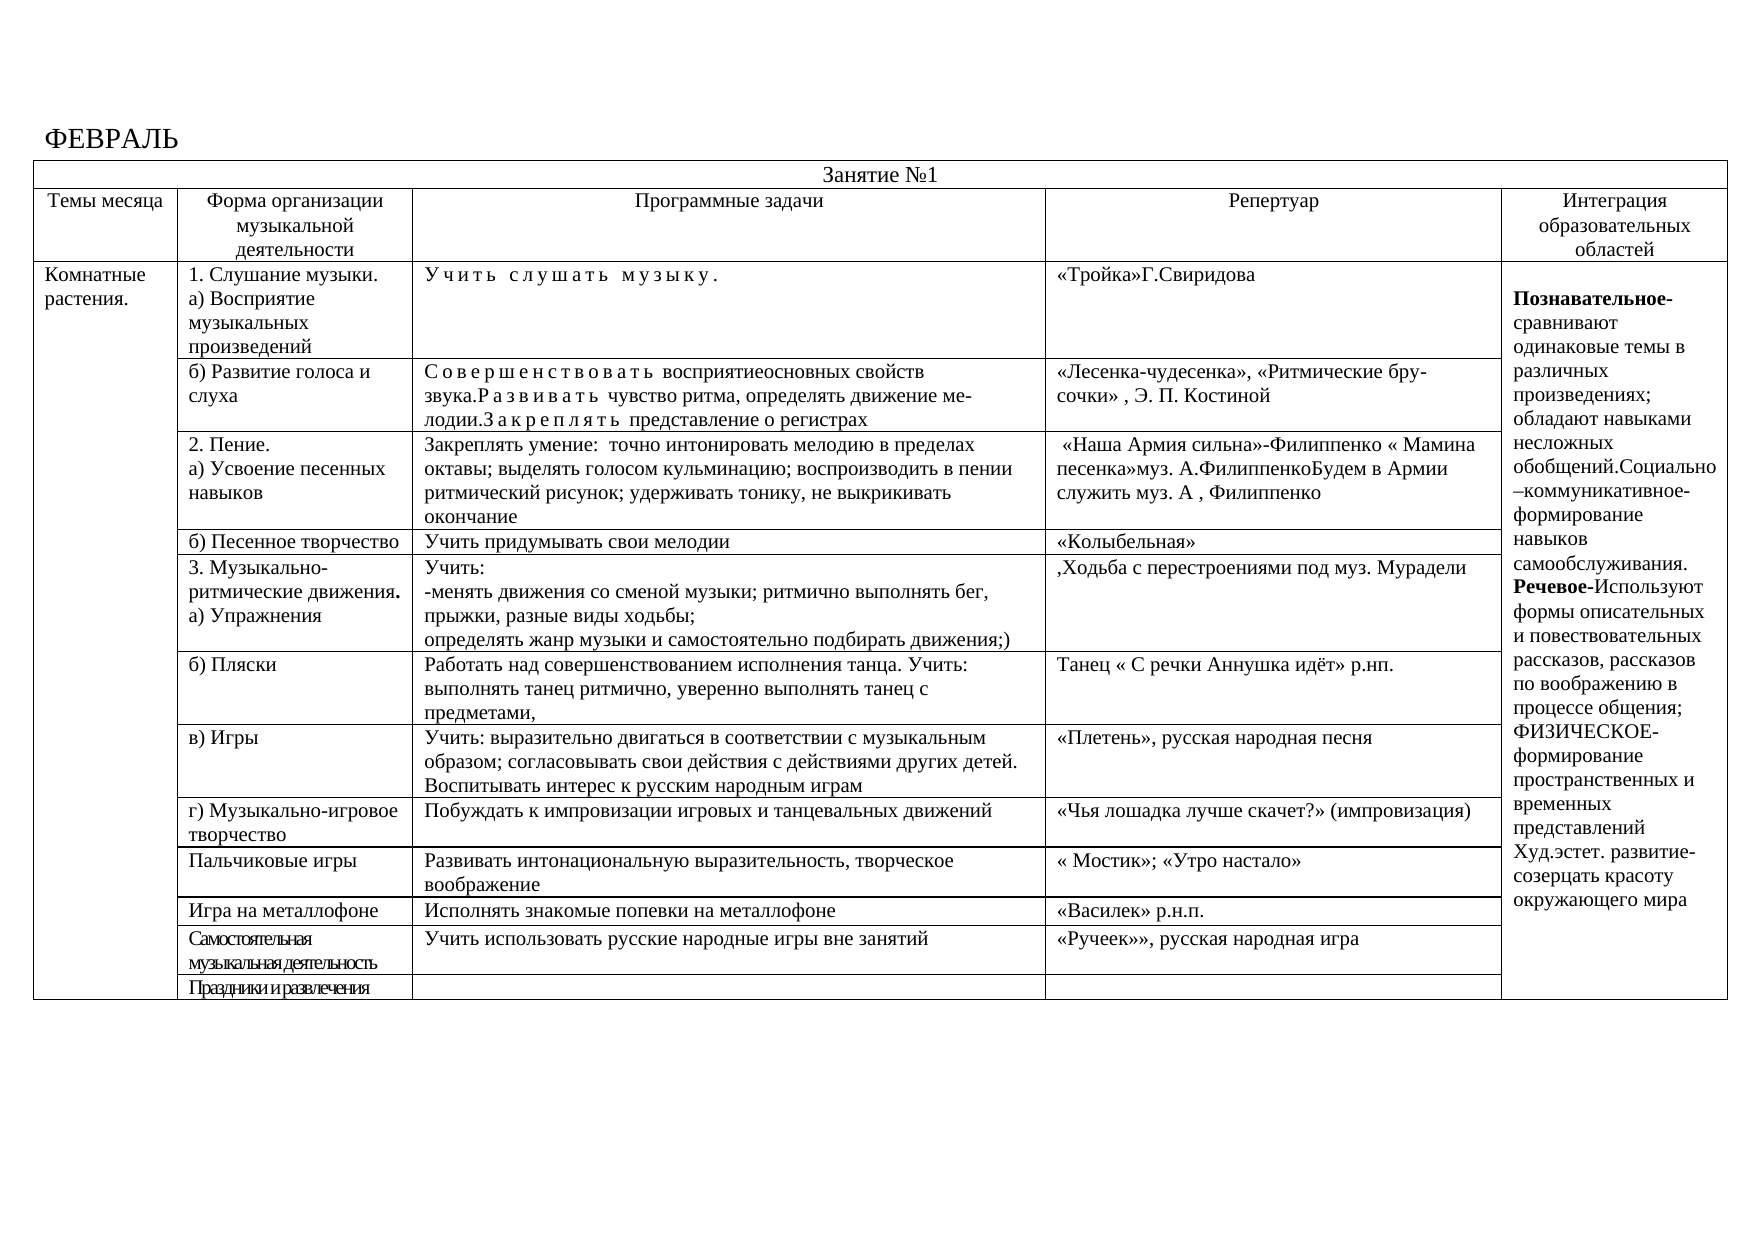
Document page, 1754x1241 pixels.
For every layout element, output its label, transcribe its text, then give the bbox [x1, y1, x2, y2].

table_cell «Наша Армия сильна»-Филиппенко « Мамина песенка»муз. А.ФилиппенкоБудем в Армии служить муз. А , Филиппенко [1046, 432, 1501, 528]
table_cell Интеграция образовательных областей [1502, 189, 1727, 261]
table_cell Пальчиковые игры [178, 848, 412, 896]
table_cell Игра на металлофоне [178, 898, 412, 924]
table_cell Учить придумывать свои мелодии [413, 530, 1045, 553]
table_cell Исполнять знакомые попевки на металлофоне [413, 898, 1045, 924]
table_cell «Василек» р.н.п. [1046, 898, 1501, 924]
table_cell «Лесенка-чудесенка», «Ритмические брусочки» , Э. П. Костиной [1046, 359, 1501, 431]
table_cell Учить: -менять движения со сменой музыки; ритмично выполнять бег, прыжки, разные виды ходьбы; определять жанр музыки и самостоятельно подбирать движения;) [413, 555, 1045, 651]
table_cell «Колыбельная» [1046, 530, 1501, 553]
table_cell Учить использовать русские народные игры вне занятий [413, 926, 1045, 974]
table_cell 2. Пение. а) Усвоение песенных навыков [178, 432, 412, 528]
table_cell Развивать интонациональную выразительность, творческое воображение [413, 848, 1045, 896]
table_cell ,Ходьба с перестроениями под муз. Мурадели [1046, 555, 1501, 651]
table_cell Форма организации музыкальной деятельности [178, 189, 412, 261]
table_cell Учить слушать музыку. [413, 262, 1045, 358]
table_cell «Чья лошадка лучше скачет?» (импровизация) [1046, 798, 1501, 846]
table_cell «Ручеек»», русская народная игра [1046, 926, 1501, 974]
table_cell Темы месяца [34, 189, 177, 261]
table_cell [1046, 975, 1501, 999]
table_cell [413, 975, 1045, 999]
table_cell б) Пляски [178, 652, 412, 724]
table_cell б) Песенное творчество [178, 530, 412, 553]
table_cell Побуждать к импровизации игровых и танцевальных движений [413, 798, 1045, 846]
table_header Занятие №1 [34, 161, 1727, 187]
table_cell Комнатные растения. [34, 262, 177, 999]
table_cell «Плетень», русская народная песня [1046, 725, 1501, 797]
table_cell Танец « С речки Аннушка идёт» р.нп. [1046, 652, 1501, 724]
table_cell Репертуар [1046, 189, 1501, 261]
table_cell Работать над совершенствованием исполнения танца. Учить: выполнять танец ритмично, уверенно выполнять танец с предметами, [413, 652, 1045, 724]
table_cell 3. Музыкально-ритмические движения. а) Упражнения [178, 555, 412, 651]
table_cell Закреплять умение: точно интонировать мелодию в пределах октавы; выделять голосом кульминацию; воспроизводить в пении ритмический рисунок; удерживать тонику, не выкрикивать окончание [413, 432, 1045, 528]
table_cell б) Развитие голоса и слуха [178, 359, 412, 431]
table_cell Совершенствовать восприятиеосновных свойств звука.Развивать чувство ритма, определять движение мелодии.Закреплять представление о регистрах [413, 359, 1045, 431]
table_cell Самостоятельная музыкальная деятельность [178, 926, 412, 974]
table_cell «Тройка»Г.Свиридова [1046, 262, 1501, 358]
table_cell Познавательное-сравнивают одинаковые темы в различных произведениях; обладают навыками несложных обобщений.Социально –коммуникативное-формирование навыков самообслуживания. Речевое-Используют формы описательных и повествовательных рассказов, рассказов по воображению в процессе общения; ФИЗИЧЕСКОЕ-формирование пространственных и временных представлений Худ.эстет. развитие-созерцать красоту окружающего мира [1502, 262, 1727, 999]
table_cell 1. Слушание музыки. а) Восприятие музыкальных произведений [178, 262, 412, 358]
table_cell г) Музыкально-игровое творчество [178, 798, 412, 846]
table_cell Праздники и развлечения [178, 975, 412, 999]
text ФЕВРАЛЬ [44, 121, 1698, 155]
table_cell « Мостик»; «Утро настало» [1046, 848, 1501, 896]
table_cell Учить: выразительно двигаться в соответствии с музыкальным образом; согласовывать свои действия с действиями других детей. Воспитывать интерес к русским народным играм [413, 725, 1045, 797]
table_cell в) Игры [178, 725, 412, 797]
table_cell Программные задачи [413, 189, 1045, 261]
